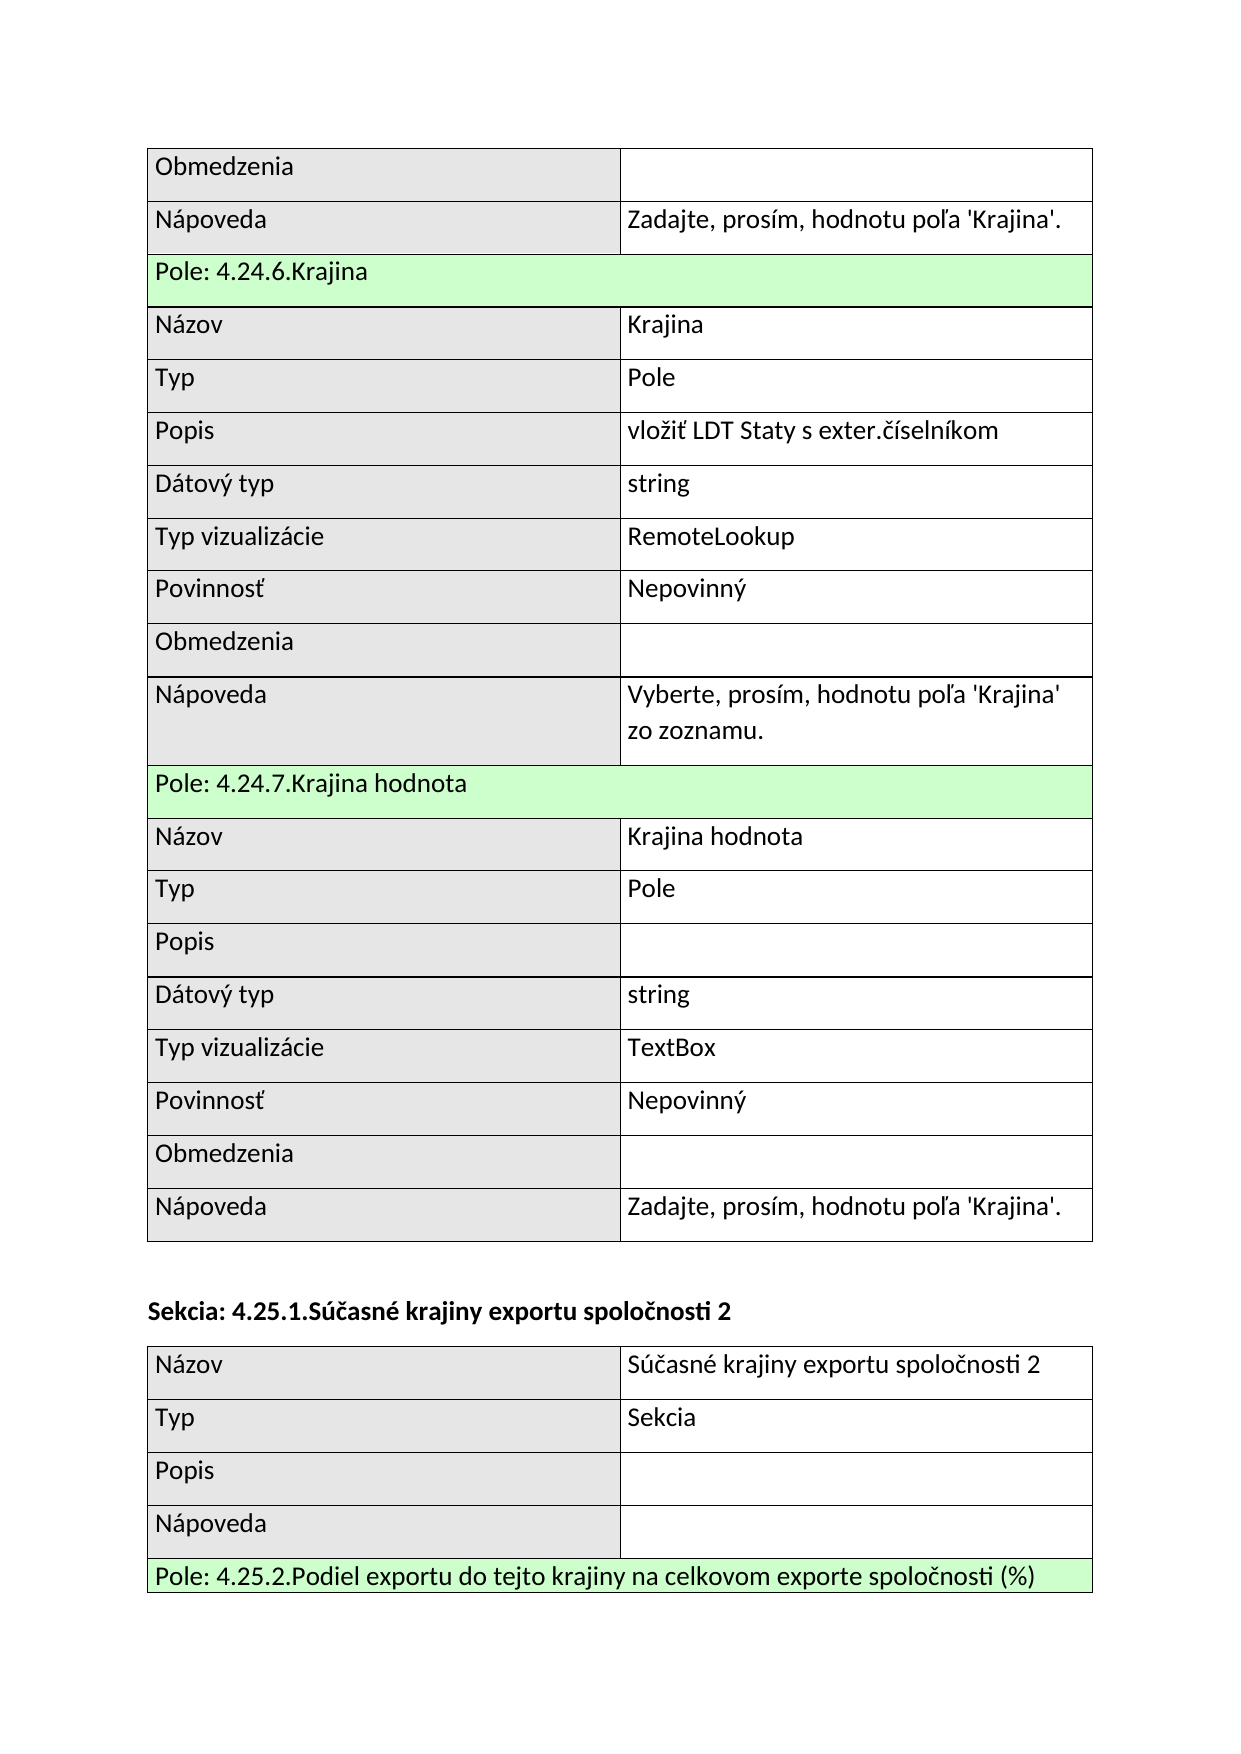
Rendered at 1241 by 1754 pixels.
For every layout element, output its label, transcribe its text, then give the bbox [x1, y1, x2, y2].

table_cell Nápoveda [148, 1189, 620, 1241]
table_cell Nápoveda [148, 678, 620, 765]
table_cell Obmedzenia [148, 624, 620, 676]
table_cell Typ [148, 871, 620, 923]
text Sekcia: 4.25.1.Súčasné krajiny exportu spoločnosti 2 [148, 1294, 1093, 1327]
table_header Súčasné krajiny exportu spoločnosti 2 [621, 1347, 1092, 1399]
table_cell Názov [148, 819, 620, 870]
table_cell [621, 1453, 1092, 1505]
table_cell [621, 1506, 1092, 1558]
table_cell Nápoveda [148, 202, 620, 253]
table_cell [621, 1136, 1092, 1188]
table_cell Typ [148, 360, 620, 412]
table_cell Sekcia [621, 1400, 1092, 1452]
table_cell Nápoveda [148, 1506, 620, 1558]
table_cell Názov [148, 308, 620, 359]
table_cell Povinnosť [148, 571, 620, 623]
table_cell vložiť LDT Staty s exter.číselníkom [621, 413, 1092, 465]
table_cell Pole: 4.24.6.Krajina [148, 255, 1092, 306]
table_header Názov [148, 1347, 620, 1399]
table_cell Pole [621, 871, 1092, 923]
table_cell [621, 624, 1092, 676]
table_cell Nepovinný [621, 1083, 1092, 1135]
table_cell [148, 1559, 1092, 1592]
table_cell [621, 149, 1092, 201]
table_cell string [621, 466, 1092, 518]
table_cell RemoteLookup [621, 519, 1092, 570]
table_cell Vyberte, prosím, hodnotu poľa 'Krajina' zo zoznamu. [621, 678, 1092, 765]
table_cell Nepovinný [621, 571, 1092, 623]
table_cell Popis [148, 924, 620, 976]
table_cell Dátový typ [148, 466, 620, 518]
table_cell TextBox [621, 1030, 1092, 1082]
table_cell Popis [148, 413, 620, 465]
table_cell Dátový typ [148, 978, 620, 1029]
table_cell [621, 924, 1092, 976]
table_cell Krajina hodnota [621, 819, 1092, 870]
table_cell string [621, 978, 1092, 1029]
table_cell Obmedzenia [148, 1136, 620, 1188]
table_cell Typ vizualizácie [148, 519, 620, 570]
table_cell Zadajte, prosím, hodnotu poľa 'Krajina'. [621, 202, 1092, 253]
table_cell Krajina [621, 308, 1092, 359]
table_cell Zadajte, prosím, hodnotu poľa 'Krajina'. [621, 1189, 1092, 1241]
table_cell Typ [148, 1400, 620, 1452]
table_cell Obmedzenia [148, 149, 620, 201]
table_cell Povinnosť [148, 1083, 620, 1135]
table_cell Pole [621, 360, 1092, 412]
table_cell Popis [148, 1453, 620, 1505]
table_cell Typ vizualizácie [148, 1030, 620, 1082]
table_cell Pole: 4.24.7.Krajina hodnota [148, 766, 1092, 818]
